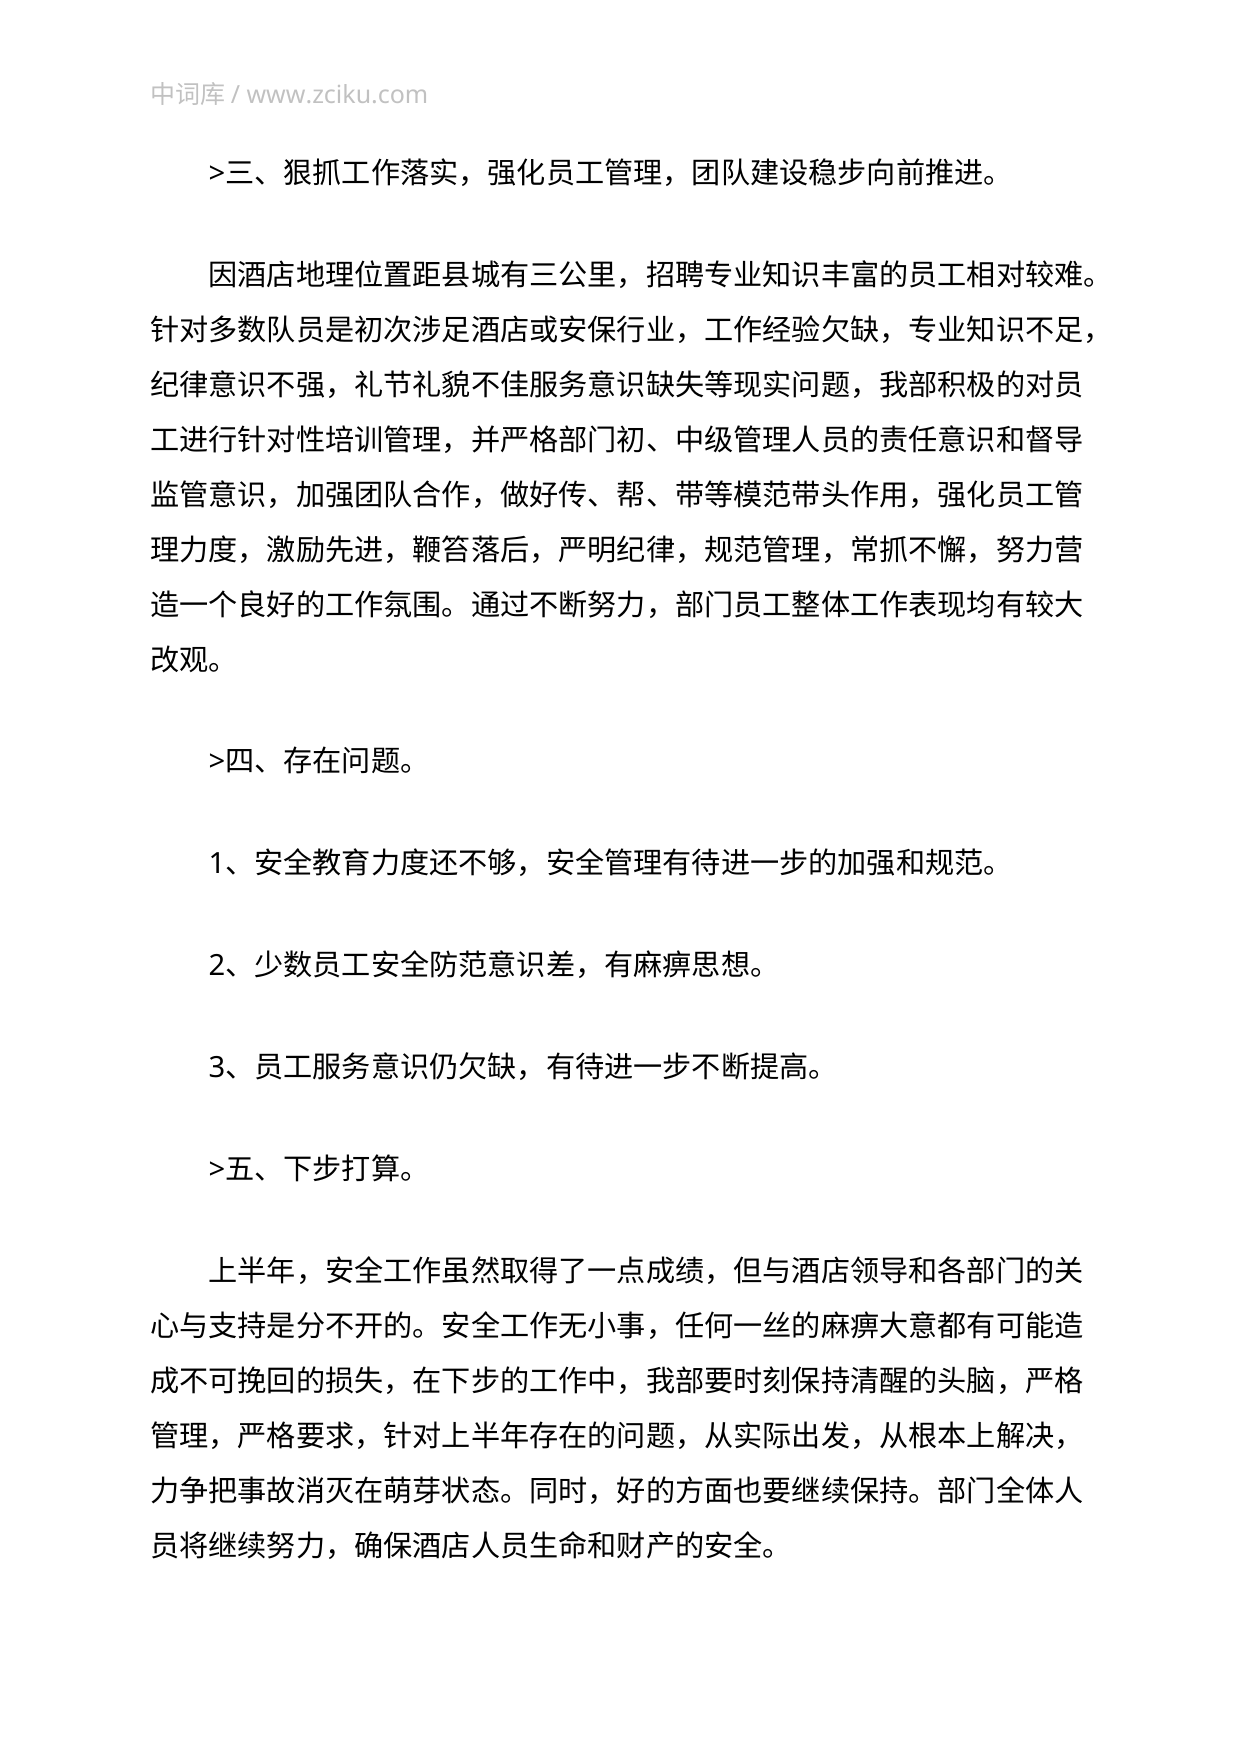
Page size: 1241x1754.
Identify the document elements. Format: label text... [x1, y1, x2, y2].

text >三、狠抓工作落实，强化员工管理，团队建设稳步向前推进。 [150, 150, 1090, 192]
text 1、安全教育力度还不够，安全管理有待进一步的加强和规范。 [150, 840, 1090, 882]
text 因酒店地理位置距县城有三公里，招聘专业知识丰富的员工相对较难。针对多数队员是初次涉足酒店或安保行业，工作经验欠缺，专业知识不足，纪律意识不强，礼节礼貌不佳服务意识缺失等现实问题，我部积极的对员工进行针对性培训管理，并严格部门初、中级管理人员的责任意识和督导监管意识，加强团队合作，做好传、帮、带等模范带头作用，强化员工管理力度，激励先进，鞭笞落后，严明纪律，规范管理，常抓不懈，努力营造一个良好的工作氛围。通过不断努力，部门员工整体工作表现均有较大改观。 [150, 252, 1090, 678]
text 上半年，安全工作虽然取得了一点成绩，但与酒店领导和各部门的关心与支持是分不开的。安全工作无小事，任何一丝的麻痹大意都有可能造成不可挽回的损失，在下步的工作中，我部要时刻保持清醒的头脑，严格管理，严格要求，针对上半年存在的问题，从实际出发，从根本上解决，力争把事故消灭在萌芽状态。同时，好的方面也要继续保持。部门全体人员将继续努力，确保酒店人员生命和财产的安全。 [150, 1248, 1090, 1565]
text 2、少数员工安全防范意识差，有麻痹思想。 [150, 942, 1090, 984]
text 3、员工服务意识仍欠缺，有待进一步不断提高。 [150, 1044, 1090, 1086]
text >四、存在问题。 [150, 738, 1090, 780]
text >五、下步打算。 [150, 1146, 1090, 1188]
